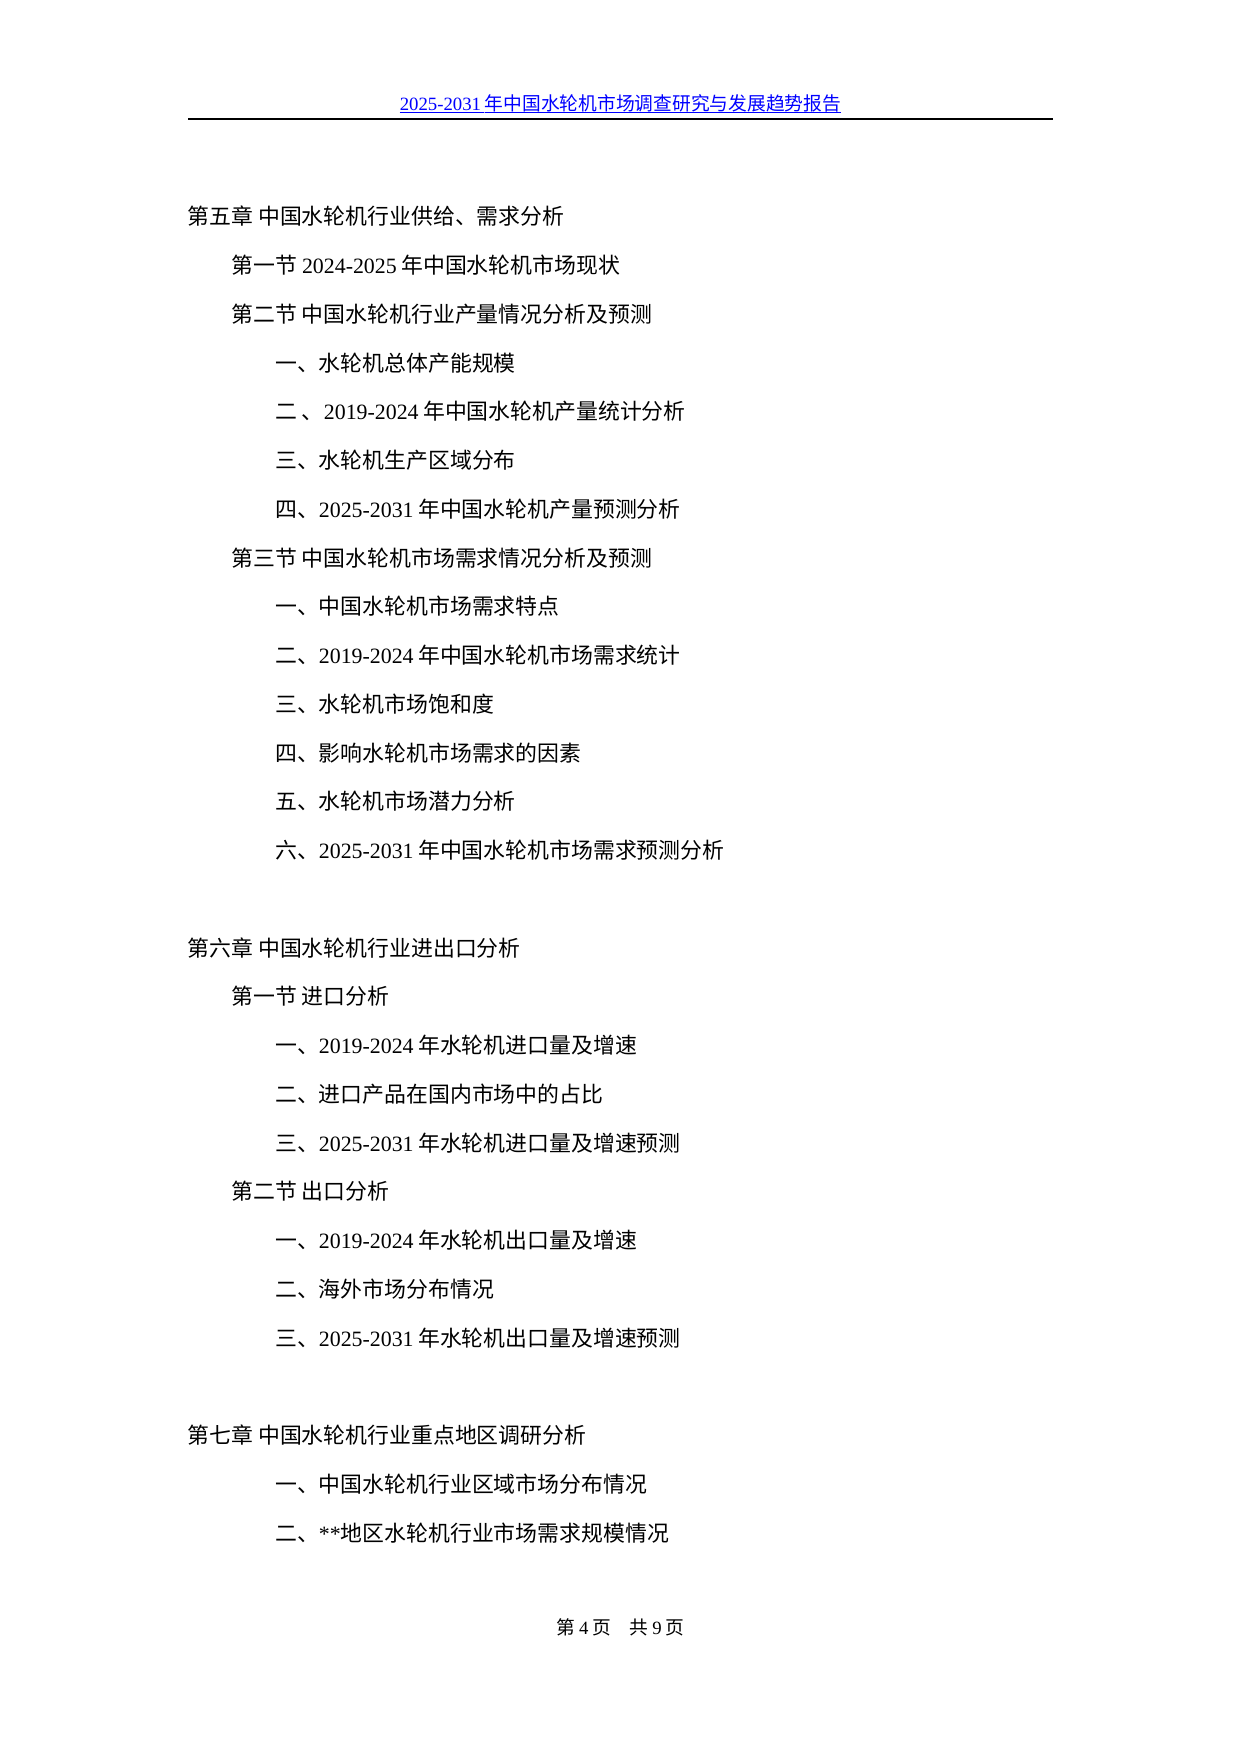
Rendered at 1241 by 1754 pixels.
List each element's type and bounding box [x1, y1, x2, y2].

text [187, 150, 1053, 1548]
